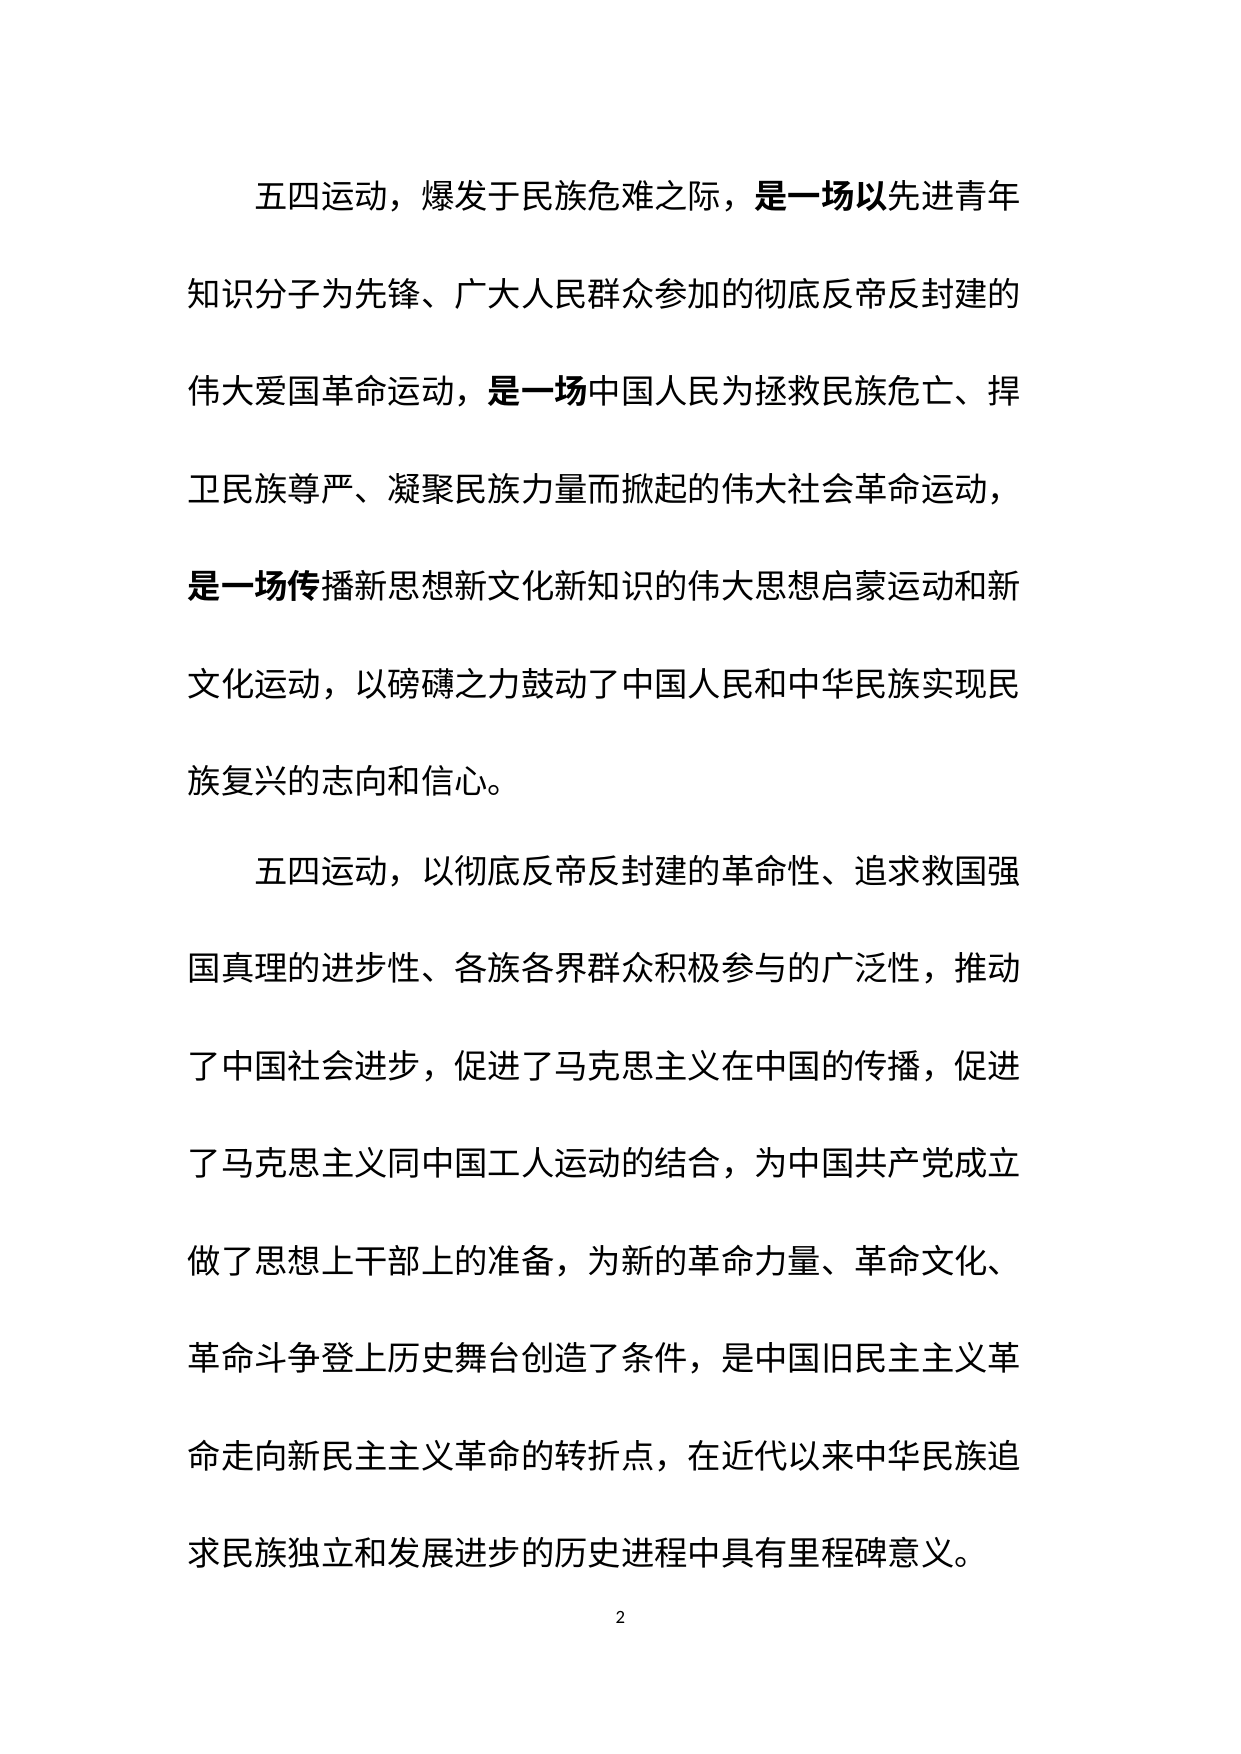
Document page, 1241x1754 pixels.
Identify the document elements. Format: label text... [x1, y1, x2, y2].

text 五四运动，以彻底反帝反封建的革命性、追求救国强国真理的进步性、各族各界群众积极参与的广泛性，推动了中国社会进步，促进了马克思主义在中国的传播，促进了马克思主义同中国工人运动的结合，为中国共产党成立做了思想上干部上的准备，为新的革命力量、革命文化、革命斗争登上历史舞台创造了条件，是中国旧民主主义革命走向新民主主义革命的转折点，在近代以来中华民族追求民族独立和发展进步的历史进程中具有里程碑意义。 [187, 836, 1053, 1583]
text 五四运动，爆发于民族危难之际，是一场以先进青年知识分子为先锋、广大人民群众参加的彻底反帝反封建的伟大爱国革命运动，是一场中国人民为拯救民族危亡、捍卫民族尊严、凝聚民族力量而掀起的伟大社会革命运动，是一场传播新思想新文化新知识的伟大思想启蒙运动和新文化运动，以磅礴之力鼓动了中国人民和中华民族实现民族复兴的志向和信心。 [187, 162, 1053, 812]
